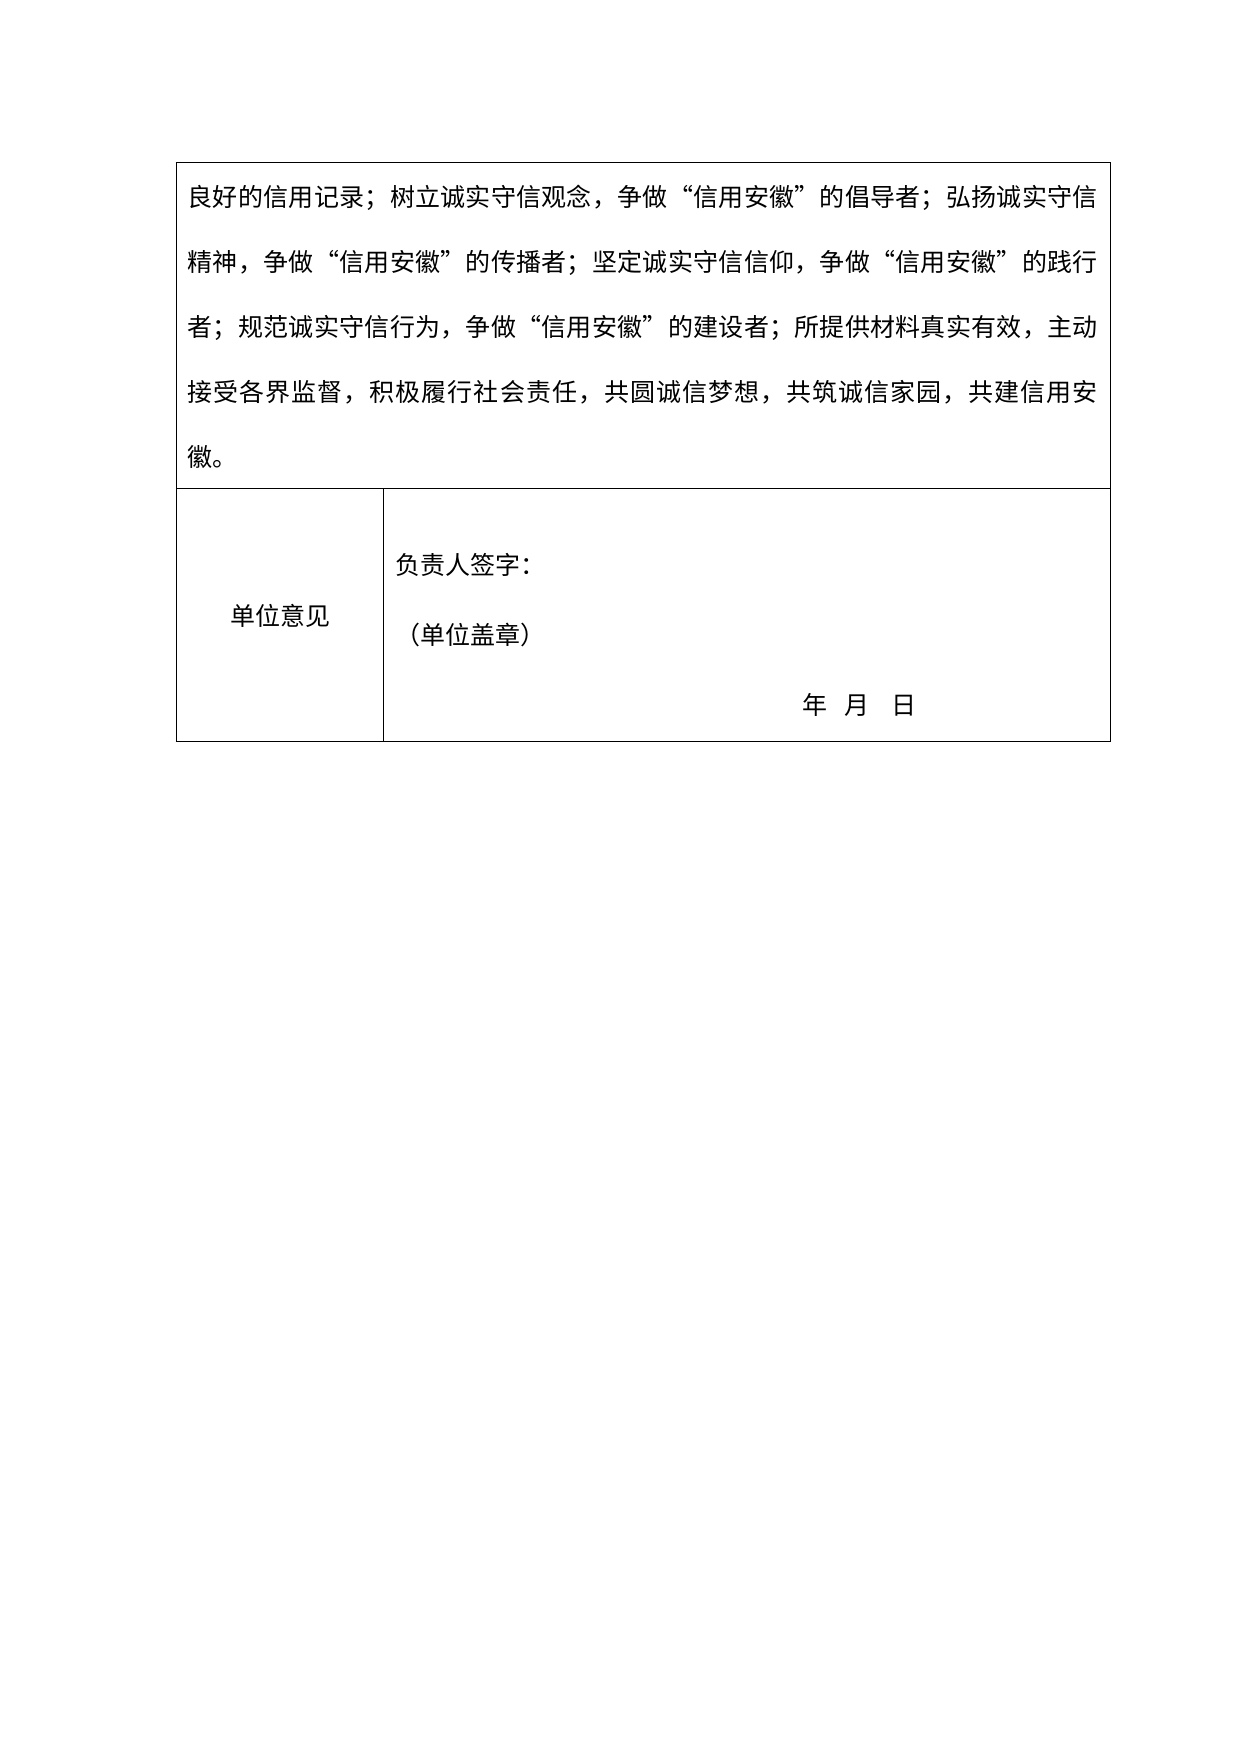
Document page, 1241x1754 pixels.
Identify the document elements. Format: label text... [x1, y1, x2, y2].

table_cell 负责人签字： （单位盖章） 年 月 日 [384, 489, 1110, 741]
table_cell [177, 163, 1110, 488]
table_cell 单位意见 [177, 489, 383, 741]
